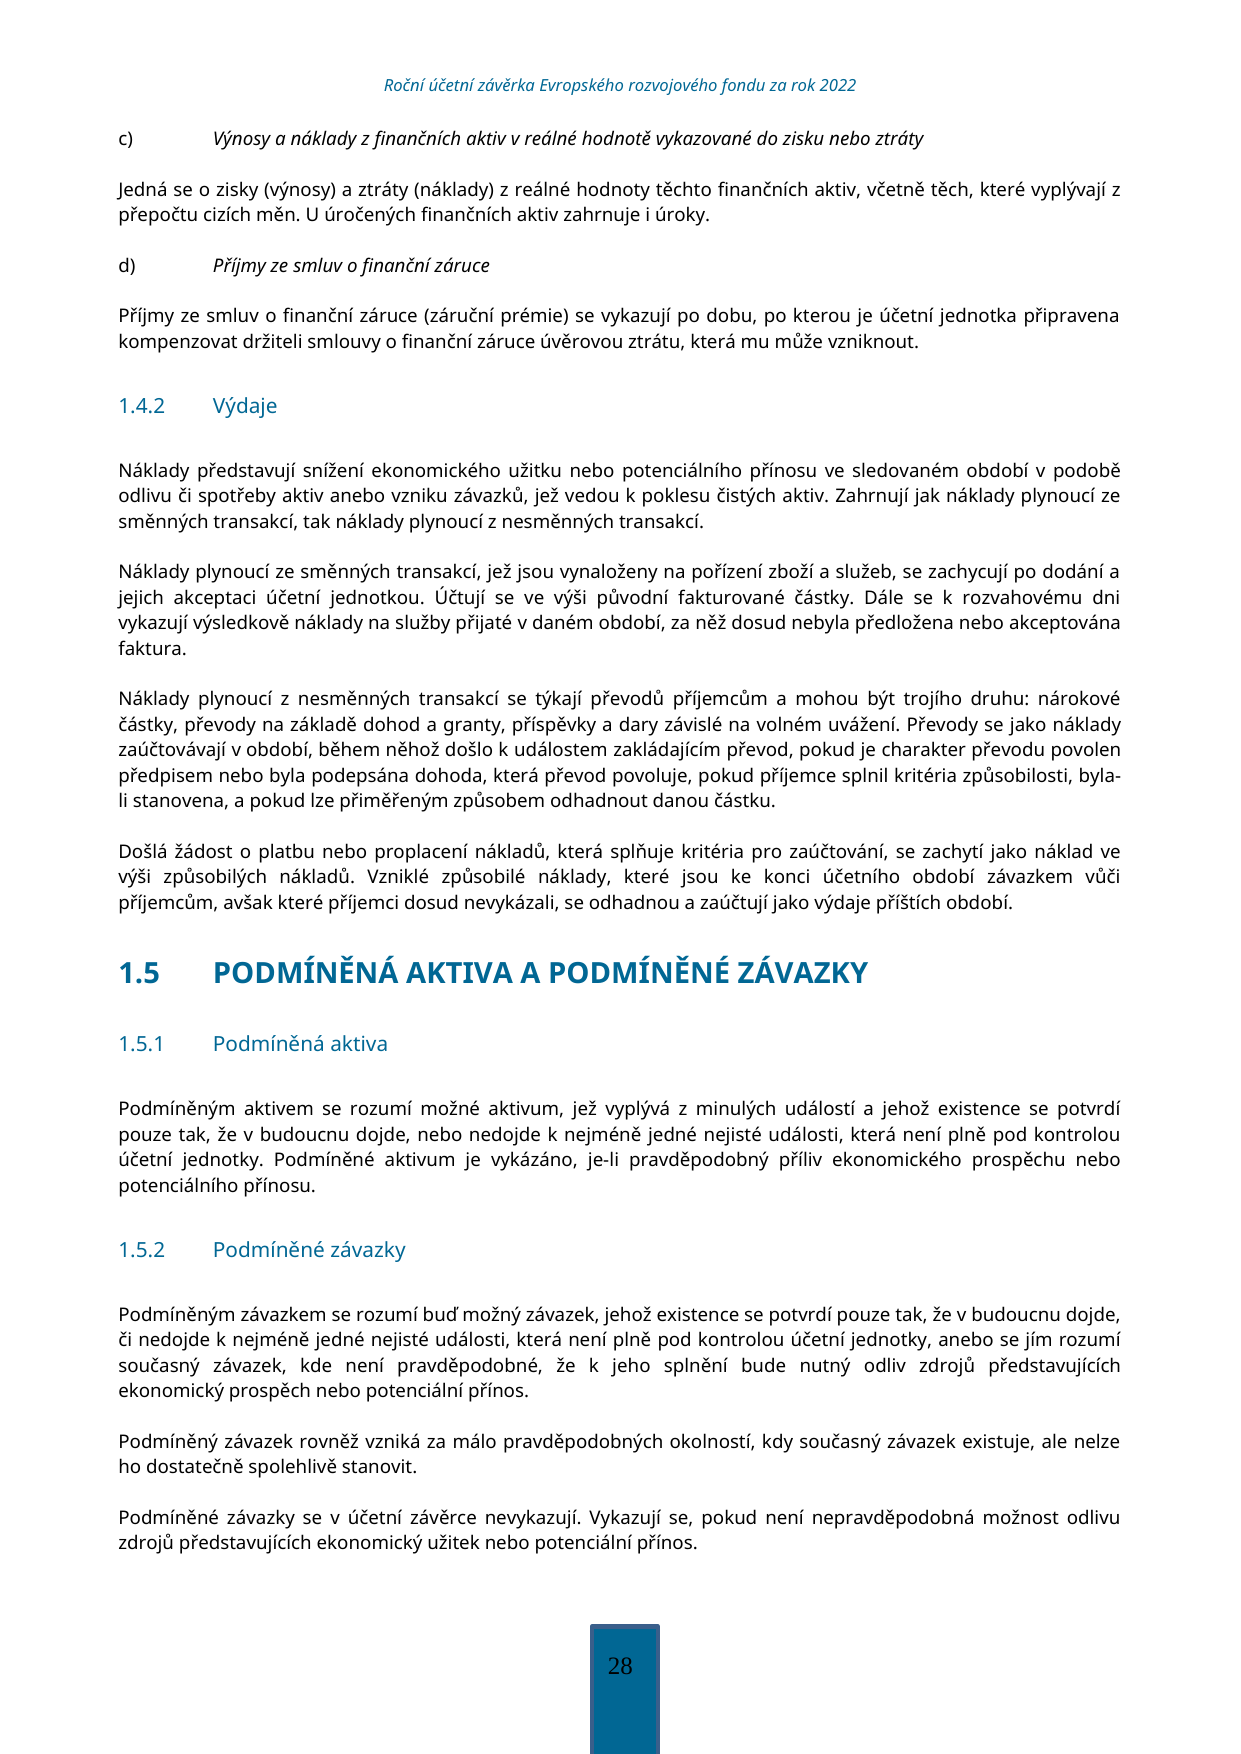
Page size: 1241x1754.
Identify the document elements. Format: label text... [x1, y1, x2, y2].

text Podmíněné závazky se v účetní závěrce nevykazují. Vykazují se, pokud není nepravděpodobná možnost odlivu zdrojů představujících ekonomický užitek nebo potenciální přínos. [118, 1504, 1122, 1555]
text Výdaje [118, 391, 1122, 419]
text Došlá žádost o platbu nebo proplacení nákladů, která splňuje kritéria pro zaúčtování, se zachytí jako náklad ve výši způsobilých nákladů. Vzniklé způsobilé náklady, které jsou ke konci účetního období závazkem vůči příjemcům, avšak které příjemci dosud nevykázali, se odhadnou a zaúčtují jako výdaje příštích období. [118, 838, 1122, 915]
subtitle Příjmy ze smluv o finanční záruce [118, 252, 1122, 277]
text Podmíněným aktivem se rozumí možné aktivum, jež vyplývá z minulých událostí a jehož existence se potvrdí pouze tak, že v budoucnu dojde, nebo nedojde k nejméně jedné nejisté události, která není plně pod kontrolou účetní jednotky. Podmíněné aktivum je vykázáno, je-li pravděpodobný příliv ekonomického prospěchu nebo potenciálního přínosu. [118, 1095, 1122, 1197]
subtitle Výnosy a náklady z finančních aktiv v reálné hodnotě vykazované do zisku nebo ztráty [118, 125, 1122, 151]
text Náklady plynoucí ze směnných transakcí, jež jsou vynaloženy na pořízení zboží a služeb, se zachycují po dodání a jejich akceptaci účetní jednotkou. Účtují se ve výši původní fakturované částky. Dále se k rozvahovému dni vykazují výsledkově náklady na služby přijaté v daném období, za něž dosud nebyla předložena nebo akceptována faktura. [118, 558, 1122, 661]
text Podmíněným závazkem se rozumí buď možný závazek, jehož existence se potvrdí pouze tak, že v budoucnu dojde, či nedojde k nejméně jedné nejisté události, která není plně pod kontrolou účetní jednotky, anebo se jím rozumí současný závazek, kde není pravděpodobné, že k jeho splnění bude nutný odliv zdrojů představujících ekonomický prospěch nebo potenciální přínos. [118, 1301, 1122, 1403]
text PODMÍNĚNÁ AKTIVA A PODMÍNĚNÉ ZÁVAZKY [118, 952, 1122, 992]
text Podmíněné závazky [118, 1235, 1122, 1263]
text Náklady plynoucí z nesměnných transakcí se týkají převodů příjemcům a mohou být trojího druhu: nárokové částky, převody na základě dohod a granty, příspěvky a dary závislé na volném uvážení. Převody se jako náklady zaúčtovávají v období, během něhož došlo k událostem zakládajícím převod, pokud je charakter převodu povolen předpisem nebo byla podepsána dohoda, která převod povoluje, pokud příjemce splnil kritéria způsobilosti, byla-li stanovena, a pokud lze přiměřeným způsobem odhadnout danou částku. [118, 686, 1122, 813]
text Náklady představují snížení ekonomického užitku nebo potenciálního přínosu ve sledovaném období v podobě odlivu či spotřeby aktiv anebo vzniku závazků, jež vedou k poklesu čistých aktiv. Zahrnují jak náklady plynoucí ze směnných transakcí, tak náklady plynoucí z nesměnných transakcí. [118, 457, 1122, 533]
text Příjmy ze smluv o finanční záruce (záruční prémie) se vykazují po dobu, po kterou je účetní jednotka připravena kompenzovat držiteli smlouvy o finanční záruce úvěrovou ztrátu, která mu může vzniknout. [118, 302, 1122, 353]
text Jedná se o zisky (výnosy) a ztráty (náklady) z reálné hodnoty těchto finančních aktiv, včetně těch, které vyplývají z přepočtu cizích měn. U úročených finančních aktiv zahrnuje i úroky. [118, 176, 1122, 227]
text Podmíněný závazek rovněž vzniká za málo pravděpodobných okolností, kdy současný závazek existuje, ale nelze ho dostatečně spolehlivě stanovit. [118, 1428, 1122, 1479]
text Podmíněná aktiva [118, 1029, 1122, 1058]
